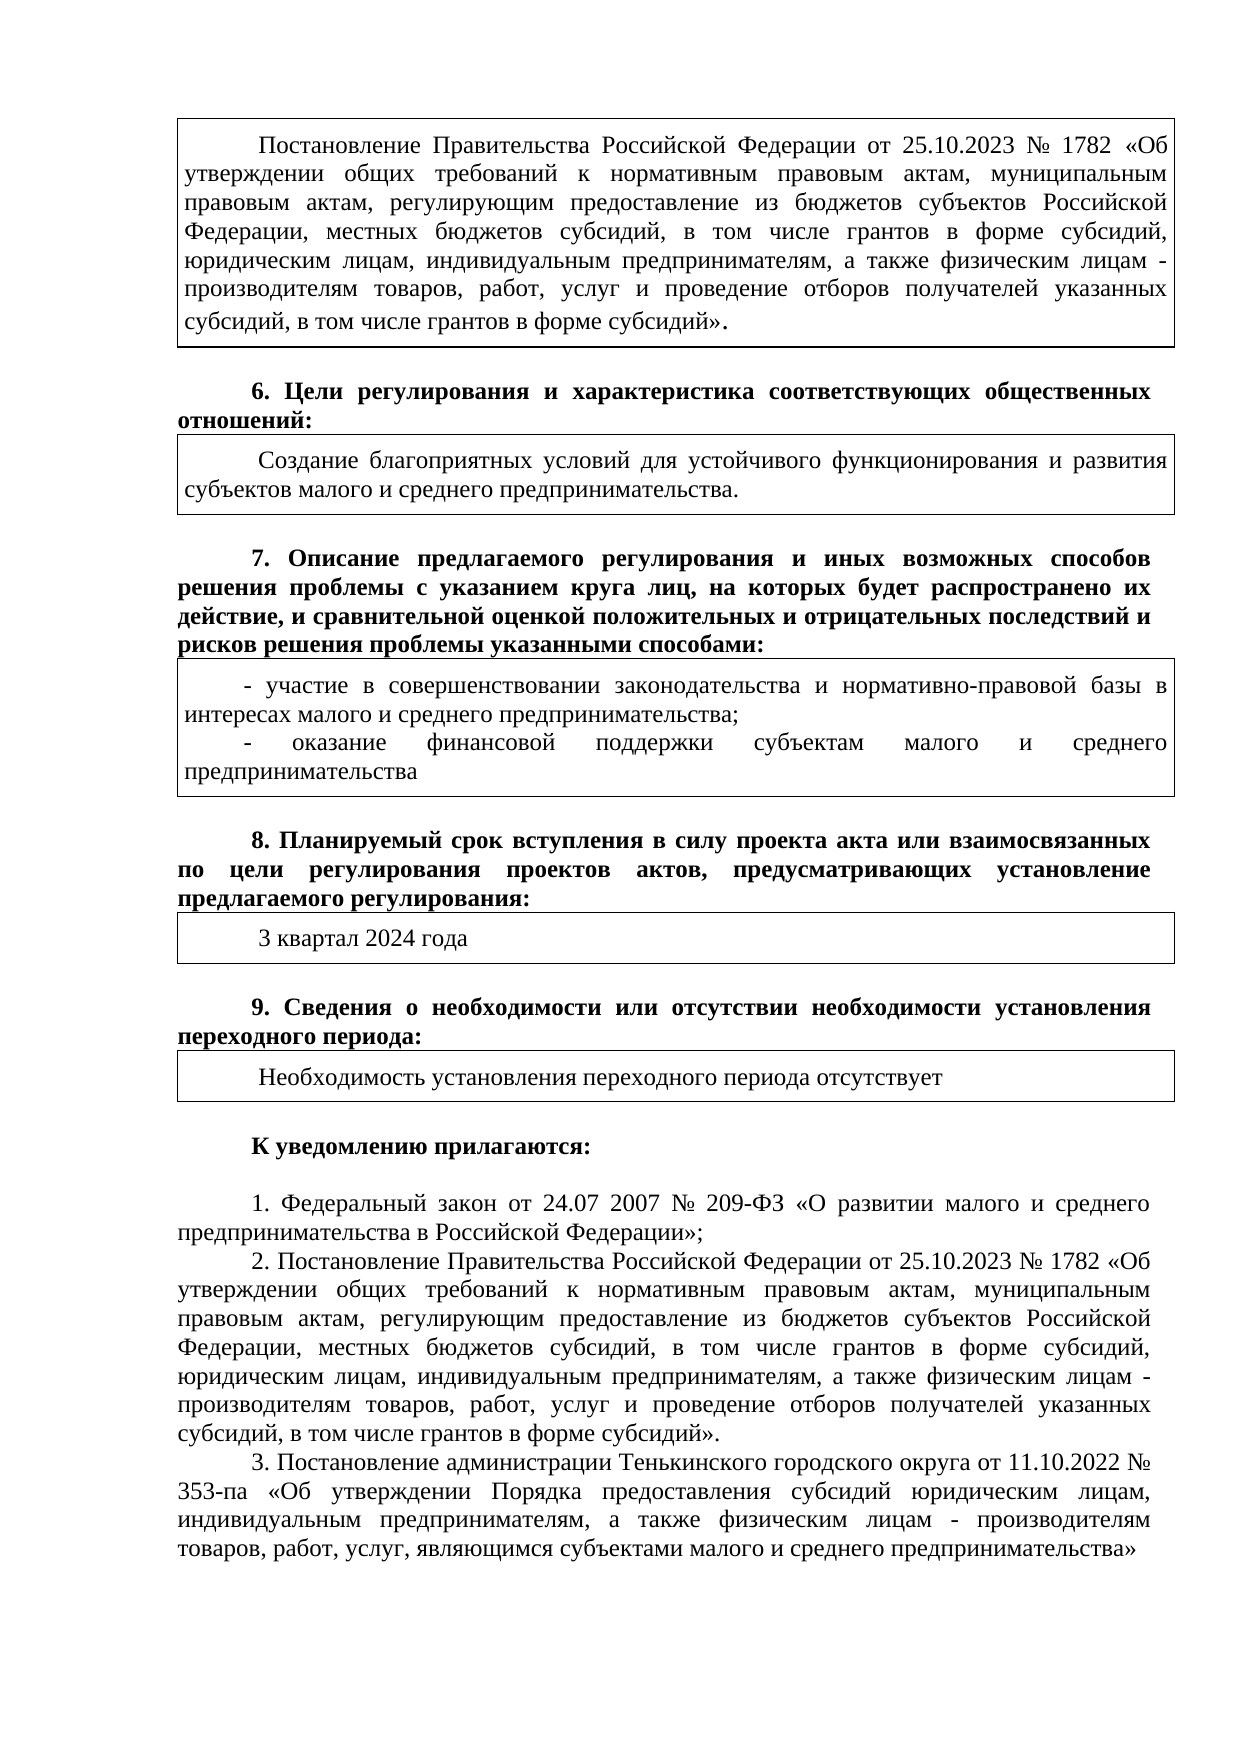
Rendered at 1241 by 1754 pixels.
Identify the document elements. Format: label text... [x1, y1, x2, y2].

table_header - участие в совершенствовании законодательства и нормативно-правовой базы в интересах малого и среднего предпринимательства; - оказание финансовой поддержки субъектам малого и среднего предпринимательства [178, 659, 1174, 796]
text К уведомлению прилагаются: [177, 1131, 1152, 1159]
text 1. Федеральный закон от 24.07 2007 № 209-ФЗ «О развитии малого и среднего предпринимательства в Российской Федерации»; [177, 1188, 1152, 1246]
table_header 3 квартал 2024 года [178, 913, 1174, 963]
table_header Создание благоприятных условий для устойчивого функционирования и развития субъектов малого и среднего предпринимательства. [178, 435, 1174, 513]
text 6. Цели регулирования и характеристика соответствующих общественных отношений: [177, 376, 1152, 434]
table_header Необходимость установления переходного периода отсутствует [178, 1051, 1174, 1101]
text 7. Описание предлагаемого регулирования и иных возможных способов решения проблемы с указанием круга лиц, на которых будет распространено их действие, и сравнительной оценкой положительных и отрицательных последствий и рисков решения проблемы указанными способами: [177, 543, 1152, 658]
text 3. Постановление администрации Тенькинского городского округа от 11.10.2022 № 353-па «Об утверждении Порядка предоставления субсидий юридическим лицам, индивидуальным предпринимателям, а также физическим лицам - производителям товаров, работ, услуг, являющимся субъектами малого и среднего предпринимательства» [177, 1447, 1152, 1562]
text 8. Планируемый срок вступления в силу проекта акта или взаимосвязанных по цели регулирования проектов актов, предусматривающих установление предлагаемого регулирования: [177, 825, 1152, 912]
text 2. Постановление Правительства Российской Федерации от 25.10.2023 № 1782 «Об утверждении общих требований к нормативным правовым актам, муниципальным правовым актам, регулирующим предоставление из бюджетов субъектов Российской Федерации, местных бюджетов субсидий, в том числе грантов в форме субсидий, юридическим лицам, индивидуальным предпринимателям, а также физическим лицам - производителям товаров, работ, услуг и проведение отборов получателей указанных субсидий, в том числе грантов в форме субсидий». [177, 1246, 1152, 1447]
text 9. Сведения о необходимости или отсутствии необходимости установления переходного периода: [177, 992, 1152, 1050]
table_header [178, 119, 1174, 346]
